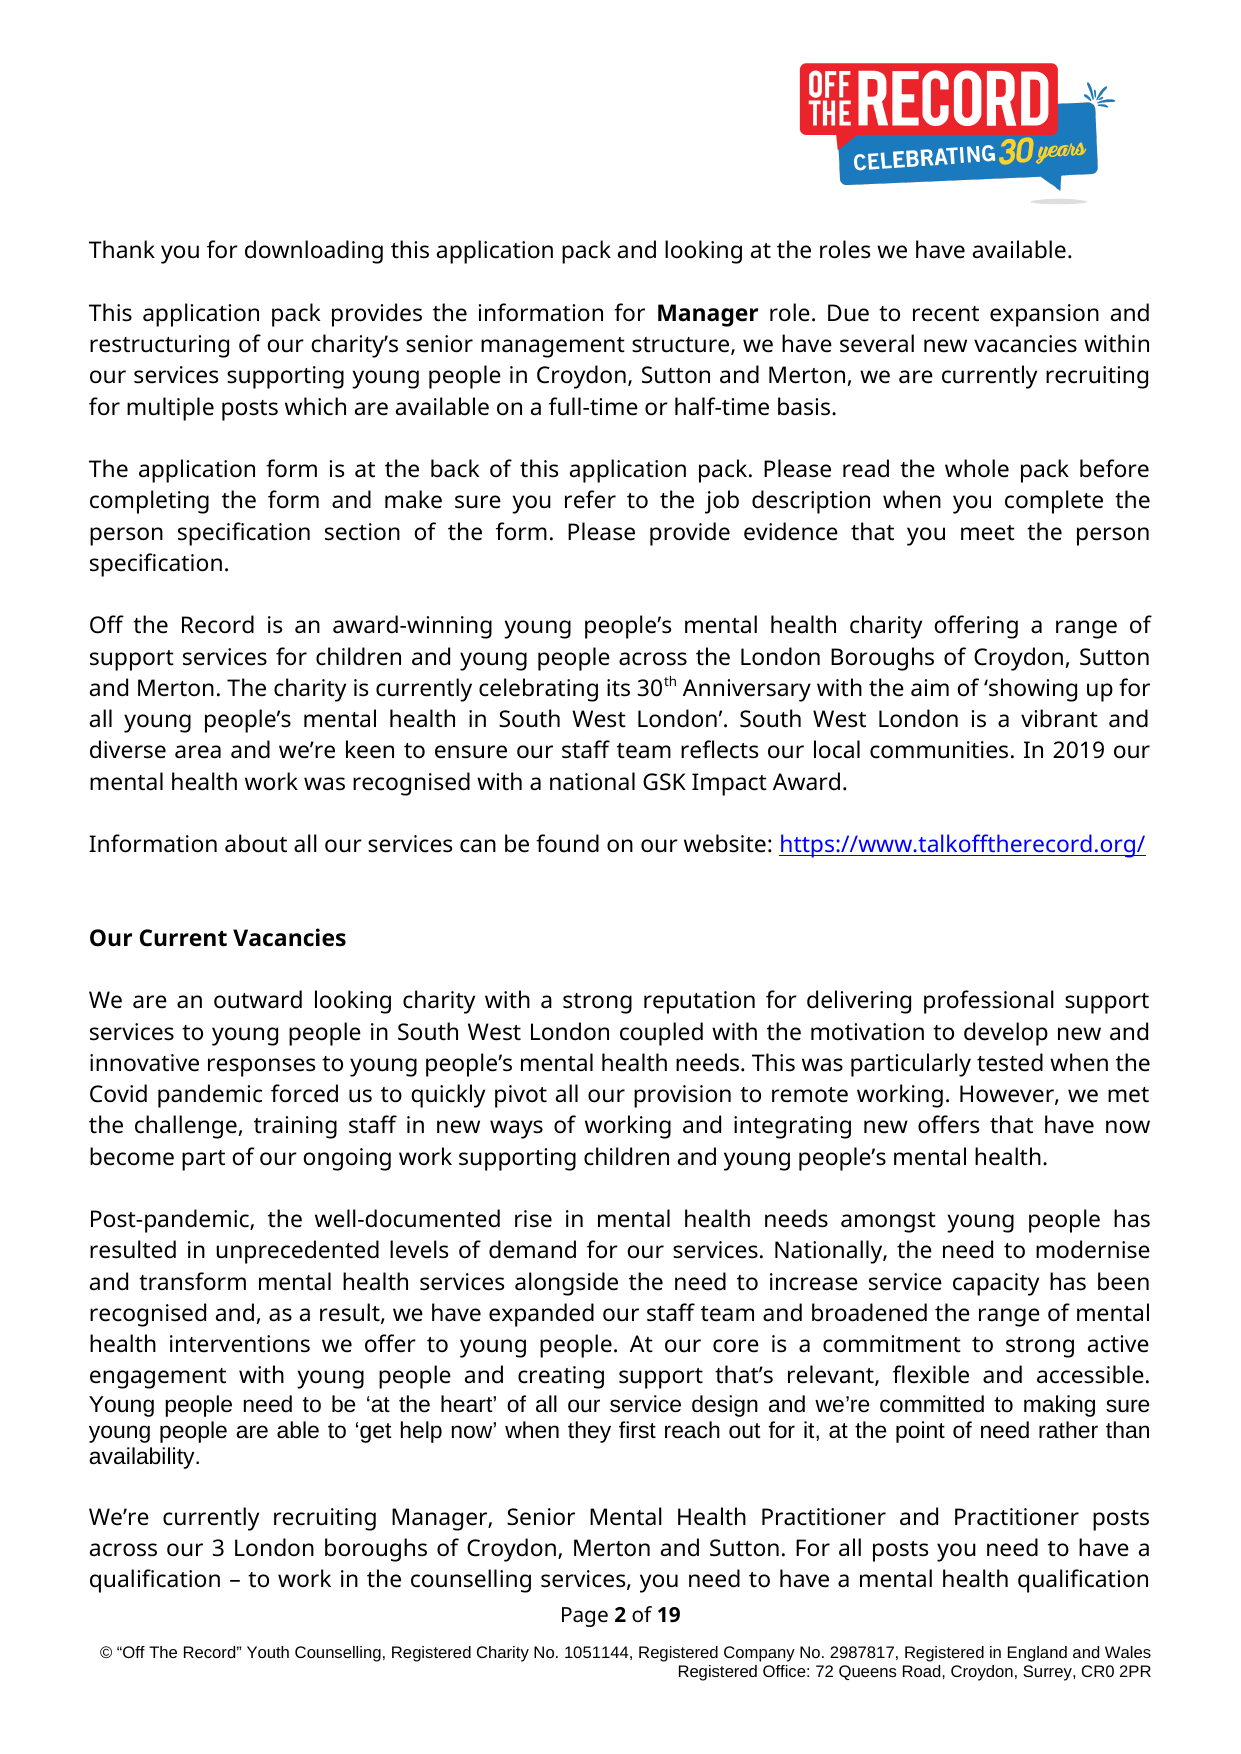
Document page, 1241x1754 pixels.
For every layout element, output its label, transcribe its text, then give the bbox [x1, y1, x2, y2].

text Thank you for downloading this application pack and looking at the roles we have available. [89, 234, 1152, 266]
text Off the Record is an award-winning young people’s mental health charity offering a range of support services for children and young people across the London Boroughs of Croydon, Sutton and Merton. The charity is currently celebrating its 30th Anniversary with the aim of ‘showing up for all young people’s mental health in South West London’. South West London is a vibrant and diverse area and we’re keen to ensure our staff team reflects our local communities. In 2019 our mental health work was recognised with a national GSK Impact Award. [89, 609, 1152, 797]
text Our Current Vacancies [89, 922, 1152, 953]
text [89, 1501, 1152, 1595]
text Post-pandemic, the well-documented rise in mental health needs amongst young people has resulted in unprecedented levels of demand for our services. Nationally, the need to modernise and transform mental health services alongside the need to increase service capacity has been recognised and, as a result, we have expanded our staff team and broadened the range of mental health interventions we offer to young people. At our core is a commitment to strong active engagement with young people and creating support that’s relevant, flexible and accessible. Young people need to be ‘at the heart’ of all our service design and we’re committed to making sure young people are able to ‘get help now’ when they first reach out for it, at the point of need rather than availability. [89, 1203, 1152, 1470]
text We are an outward looking charity with a strong reputation for delivering professional support services to young people in South West London coupled with the motivation to develop new and innovative responses to young people’s mental health needs. This was particularly tested when the Covid pandemic forced us to quickly pivot all our provision to remote working. However, we met the challenge, training staff in new ways of working and integrating new offers that have now become part of our ongoing work supporting children and young people’s mental health. [89, 984, 1152, 1172]
text The application form is at the back of this application pack. Please read the whole pack before completing the form and make sure you refer to the job description when you complete the person specification section of the form. Please provide evidence that you meet the person specification. [89, 453, 1152, 578]
text Information about all our services can be found on our website: https://www.talkofftherecord.org/ [89, 828, 1152, 859]
text This application pack provides the information for Manager role. Due to recent expansion and restructuring of our charity’s senior management structure, we have several new vacancies within our services supporting young people in Croydon, Sutton and Merton, we are currently recruiting for multiple posts which are available on a full-time or half-time basis. [89, 297, 1152, 422]
